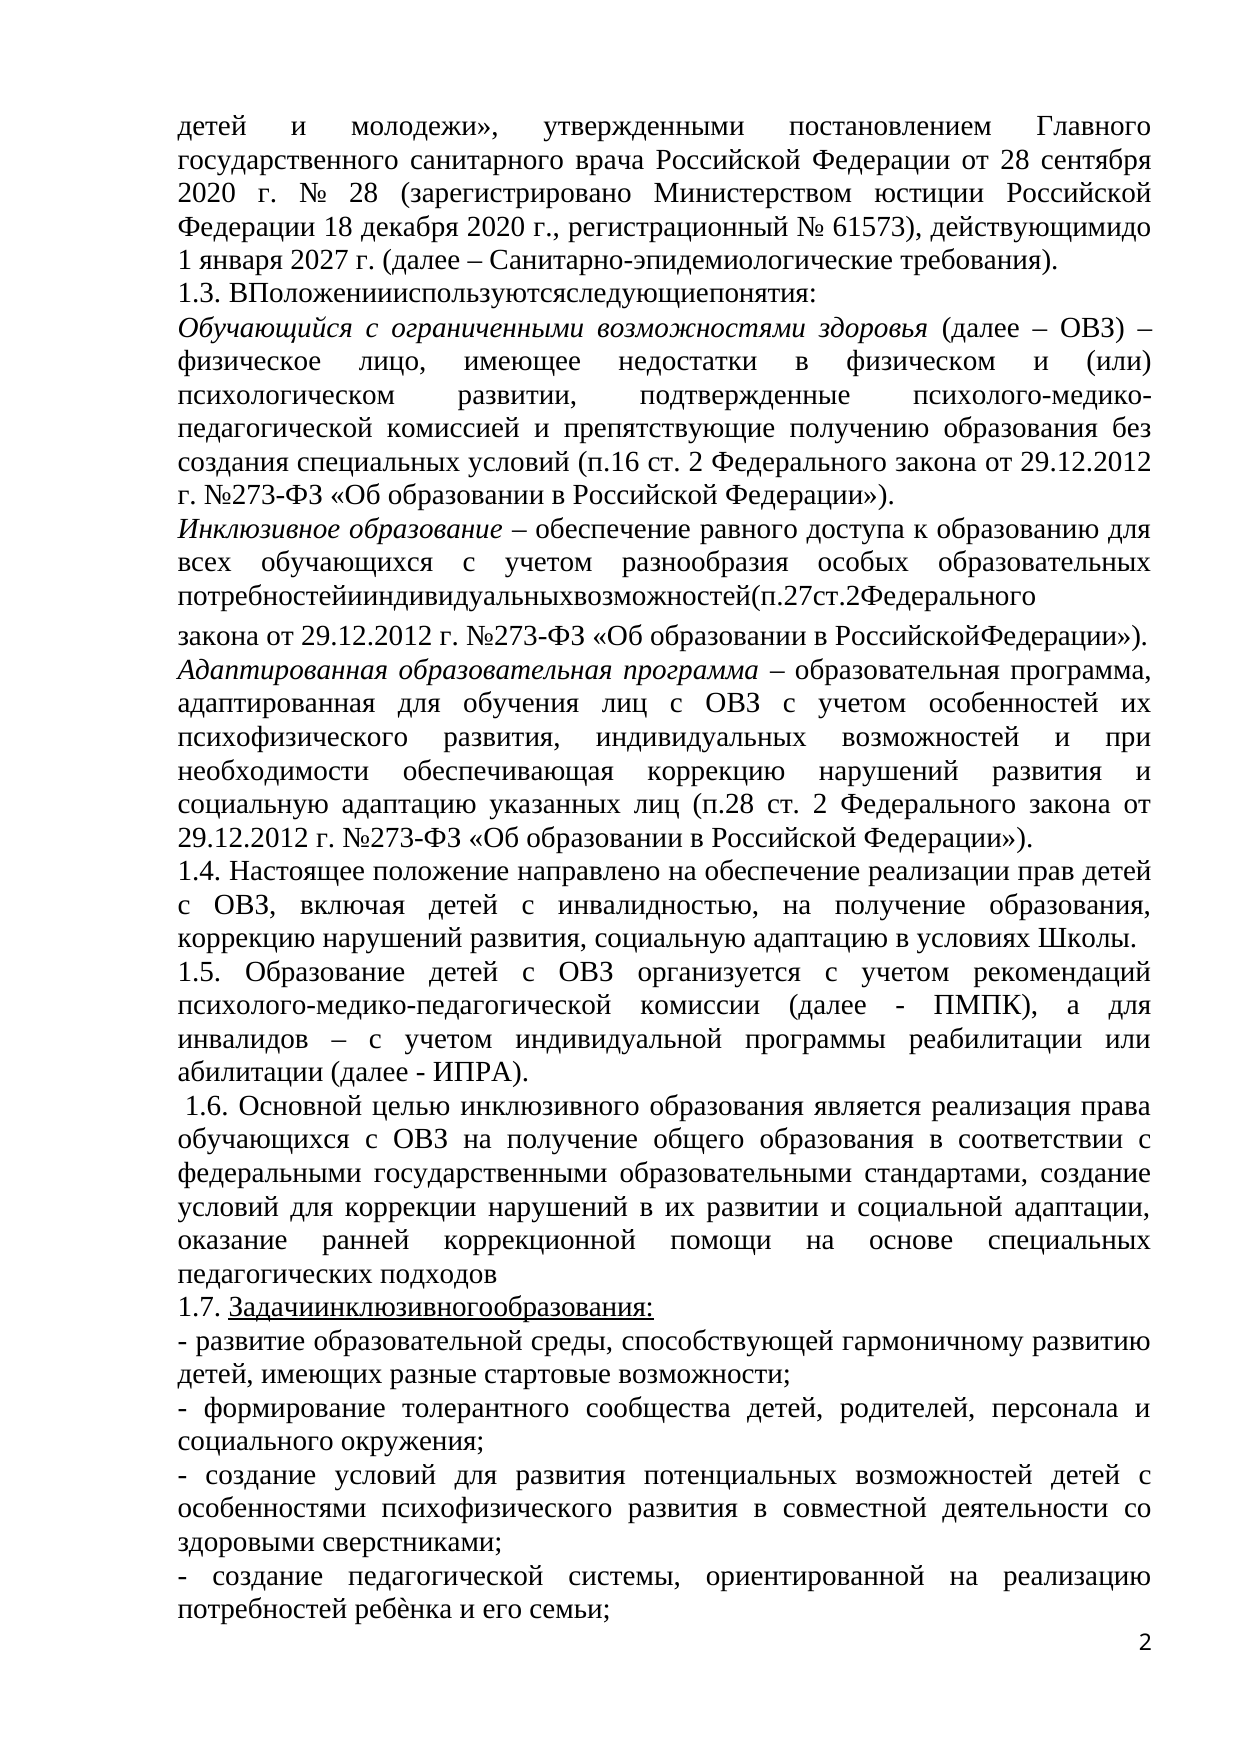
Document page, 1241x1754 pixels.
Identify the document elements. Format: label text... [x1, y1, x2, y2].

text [177, 108, 1152, 276]
list формирование толерантного сообщества детей, родителей, персонала и социального окружения; [177, 1390, 1151, 1457]
text Адаптированная образовательная программа – образовательная программа, адаптированная для обучения лиц с ОВЗ с учетом особенностей их психофизического развития, индивидуальных возможностей и при необходимости обеспечивающая коррекцию нарушений развития и социальную адаптацию указанных лиц (п.28 ст. 2 Федерального закона от 29.12.2012 г. №273-ФЗ «Об образовании в Российской Федерации»). [177, 652, 1152, 853]
text Обучающийся с ограниченными возможностями здоровья (далее – ОВЗ) – физическое лицо, имеющее недостатки в физическом и (или) психологическом развитии, подтвержденные психолого-медико- педагогической комиссией и препятствующие получению образования без создания специальных условий (п.16 ст. 2 Федерального закона от 29.12.2012 г. №273-ФЗ «Об образовании в Российской Федерации»). [177, 310, 1152, 511]
list Основной целью инклюзивного образования является реализация права обучающихся с ОВЗ на получение общего образования в соответствии с федеральными государственными образовательными стандартами, создание условий для коррекции нарушений в их развитии и социальной адаптации, оказание ранней коррекционной помощи на основе специальных педагогических подходов [177, 1088, 1152, 1289]
list ВПоложениииспользуютсяследующиепонятия: [177, 276, 1166, 309]
list Образование детей с ОВЗ организуется с учетом рекомендаций психолого-медико-педагогической комиссии (далее - ПМПК), а для инвалидов – с учетом индивидуальной программы реабилитации или абилитации (далее - ИПРА). [177, 954, 1152, 1088]
text закона от 29.12.2012 г. №273-ФЗ «Об образовании в РоссийскойФедерации»). [177, 618, 1152, 652]
list Настоящее положение направлено на обеспечение реализации прав детей с ОВЗ, включая детей с инвалидностью, на получение образования, коррекцию нарушений развития, социальную адаптацию в условиях Школы. [177, 853, 1152, 954]
list создание условий для развития потенциальных возможностей детей с особенностями психофизического развития в совместной деятельности со здоровыми сверстниками; [177, 1457, 1152, 1558]
list создание педагогической системы, ориентированной на реализацию потребностей ребѐнка и его семьи; [177, 1558, 1152, 1625]
list Задачиинклюзивногообразования: [177, 1289, 1166, 1323]
text Инклюзивное образование – обеспечение равного доступа к образованию для всех обучающихся с учетом разнообразия особых образовательных потребностейииндивидуальныхвозможностей(п.27ст.2Федерального [177, 511, 1152, 612]
list развитие образовательной среды, способствующей гармоничному развитию детей, имеющих разные стартовые возможности; [177, 1323, 1151, 1390]
